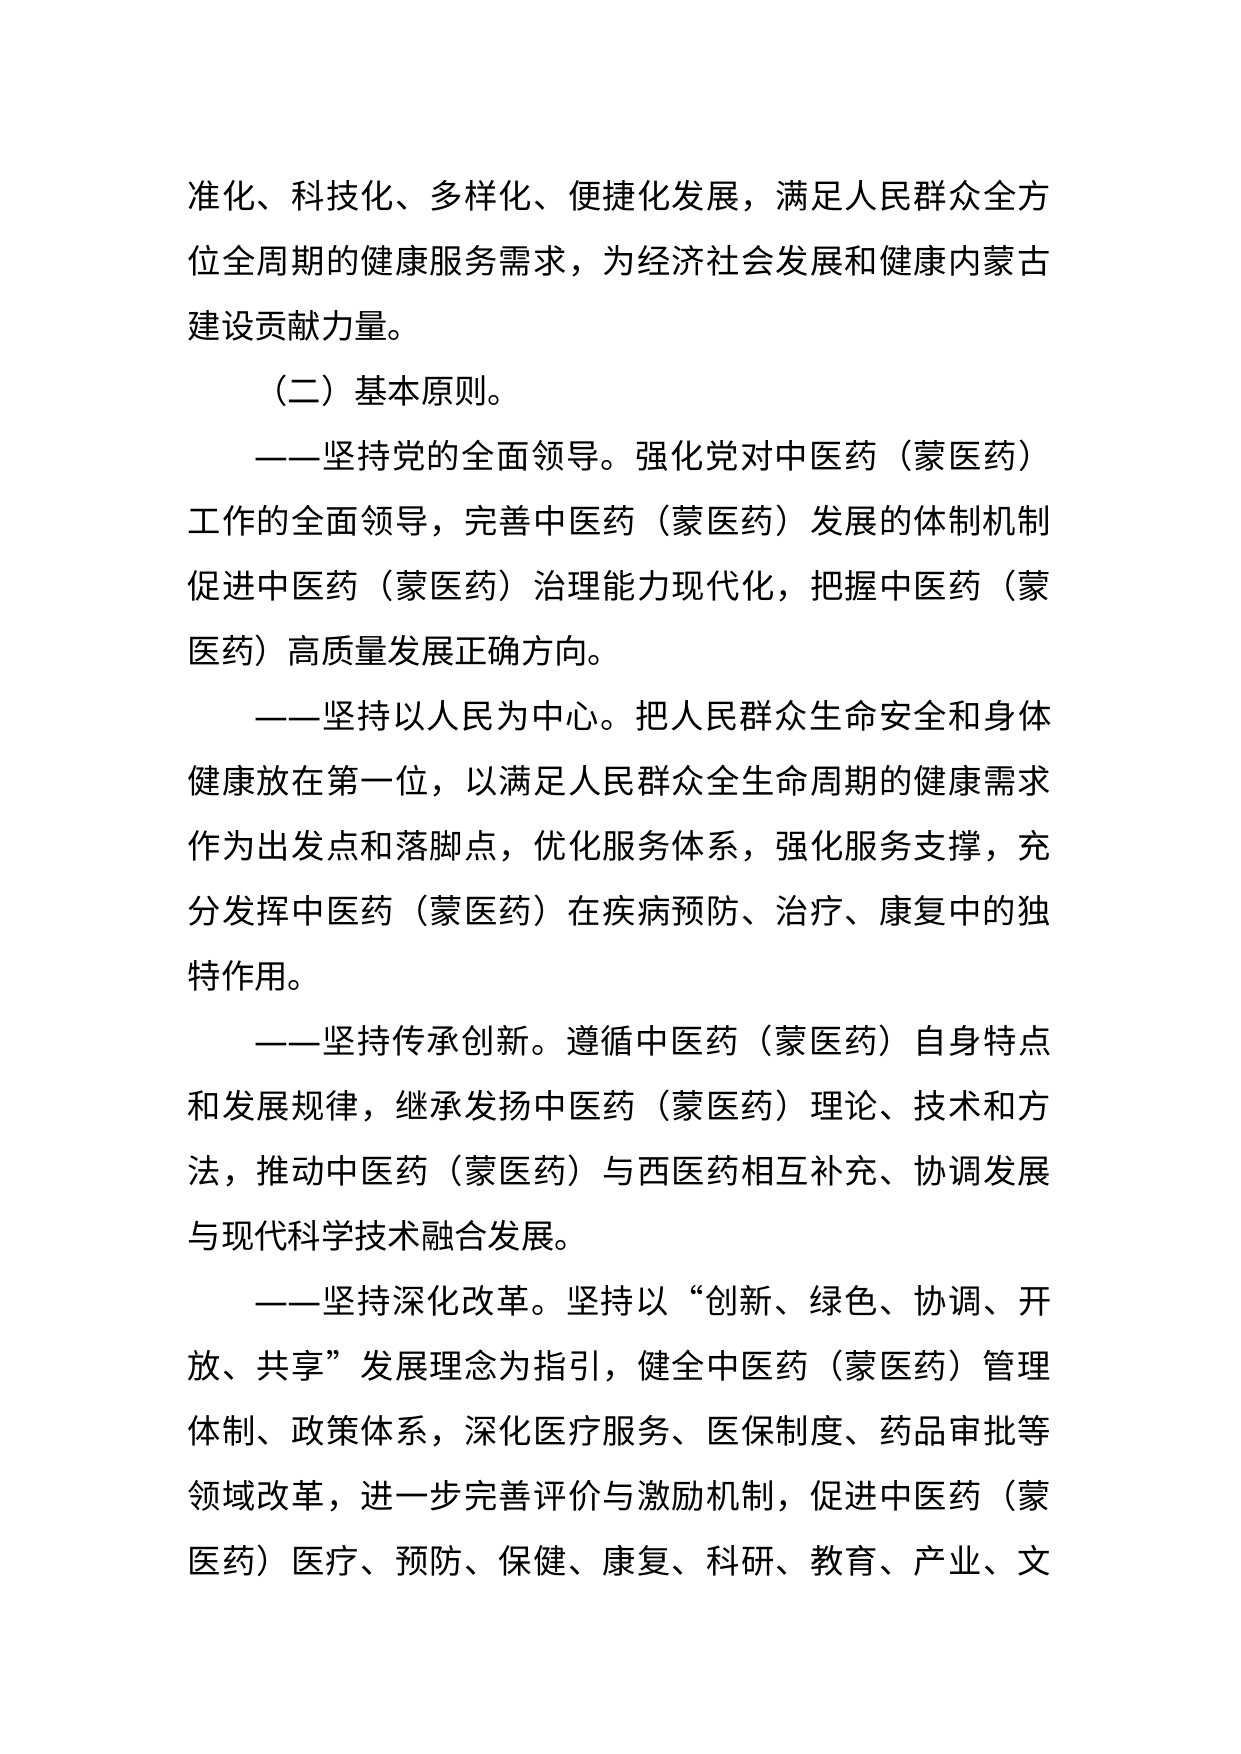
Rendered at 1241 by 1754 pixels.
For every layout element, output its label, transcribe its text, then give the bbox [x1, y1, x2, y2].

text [187, 1267, 1053, 1592]
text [187, 162, 1053, 357]
text ——坚持传承创新。遵循中医药（蒙医药）自身特点和发展规律，继承发扬中医药（蒙医药）理论、技术和方法，推动中医药（蒙医药）与西医药相互补充、协调发展，与现代科学技术融合发展。 [187, 1007, 1053, 1267]
text （二）基本原则。 [254, 357, 1053, 422]
text ——坚持党的全面领导。强化党对中医药（蒙医药）工作的全面领导，完善中医药（蒙医药）发展的体制机制，促进中医药（蒙医药）治理能力现代化，把握中医药（蒙医药）高质量发展正确方向。 [187, 422, 1053, 682]
text ——坚持以人民为中心。把人民群众生命安全和身体健康放在第一位，以满足人民群众全生命周期的健康需求作为出发点和落脚点，优化服务体系，强化服务支撑，充分发挥中医药（蒙医药）在疾病预防、治疗、康复中的独特作用。 [187, 682, 1053, 1007]
